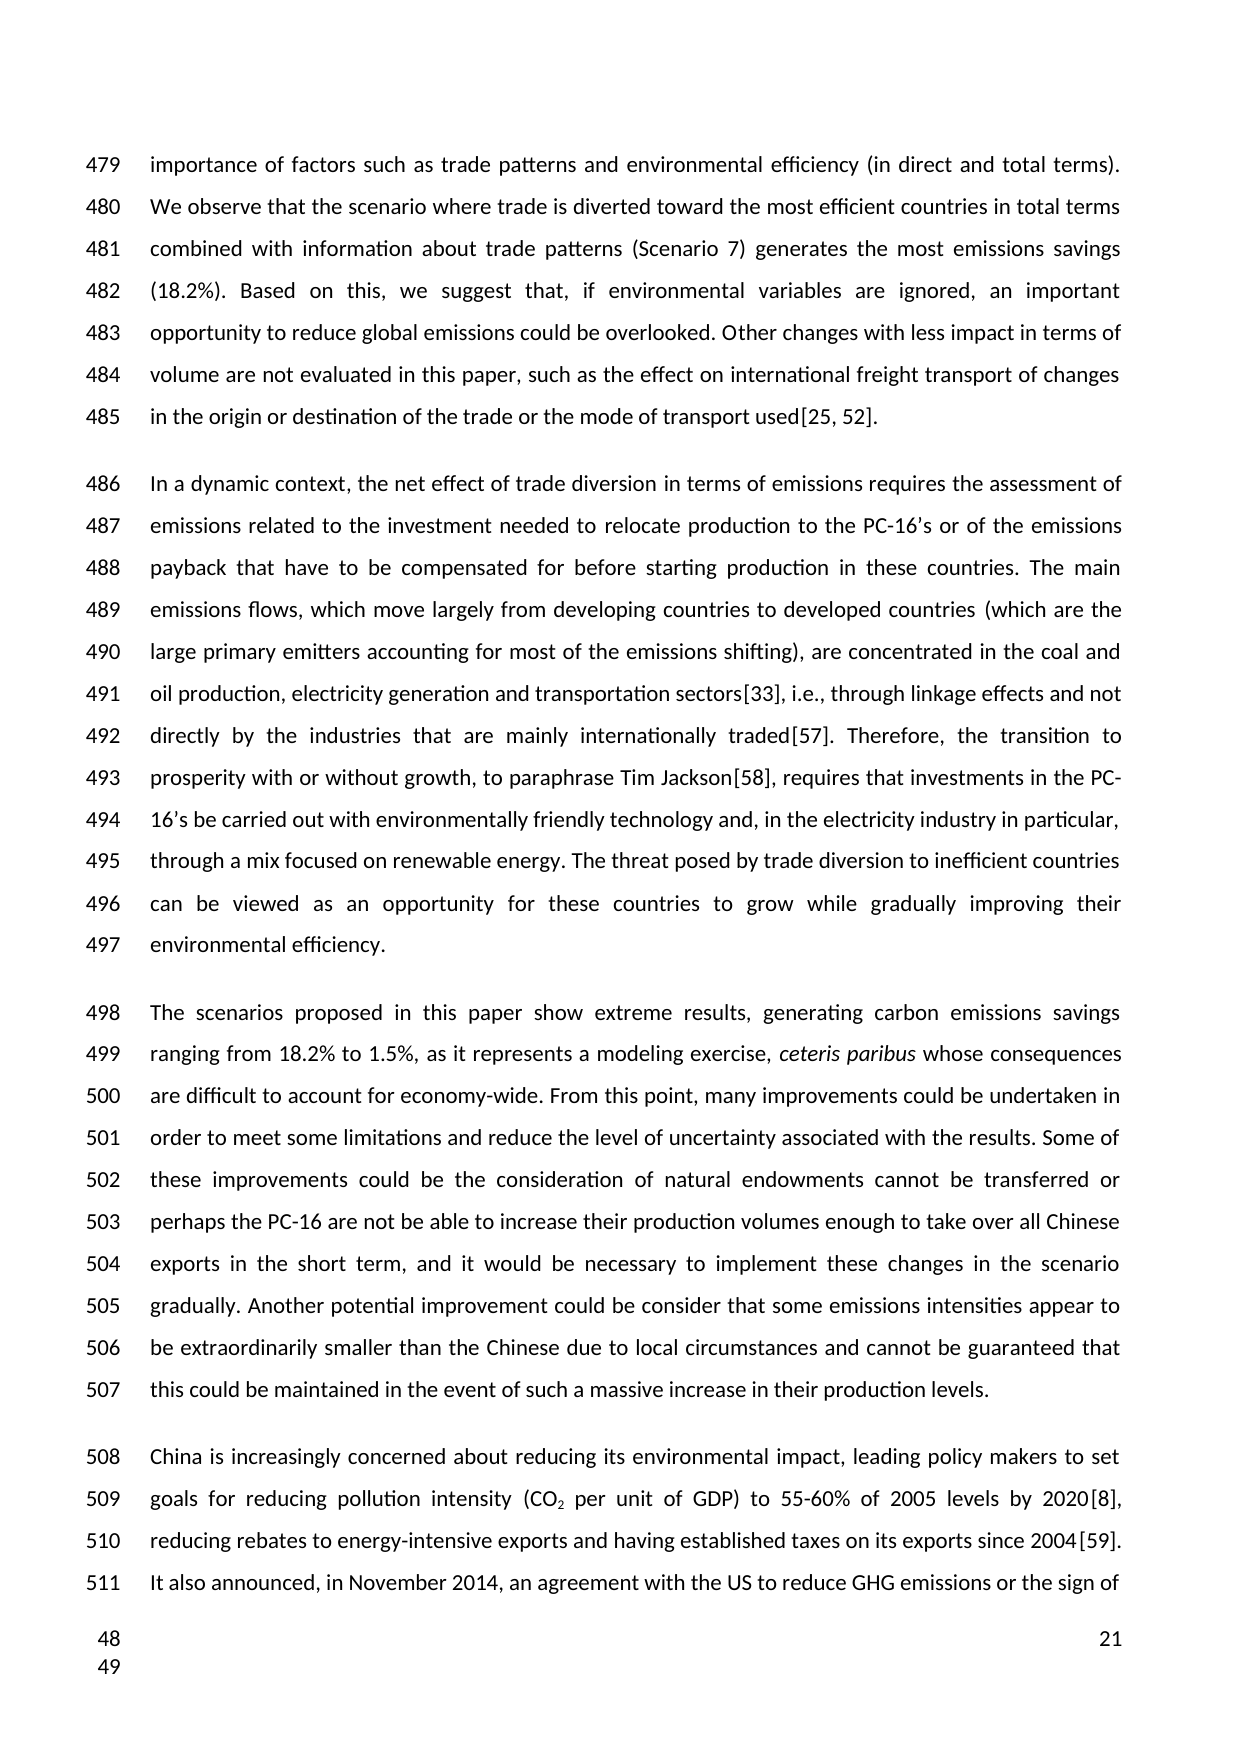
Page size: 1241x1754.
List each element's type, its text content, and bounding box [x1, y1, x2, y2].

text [150, 150, 1122, 430]
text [150, 1442, 1122, 1596]
text The scenarios proposed in this paper show extreme results, generating carbon emissions savings ranging from 18.2% to 1.5%, as it represents a modeling exercise, ceteris paribus whose consequences are difficult to account for economy-wide. From this point, many improvements could be undertaken in order to meet some limitations and reduce the level of uncertainty associated with the results. Some of these improvements could be the consideration of natural endowments cannot be transferred or perhaps the PC-16 are not be able to increase their production volumes enough to take over all Chinese exports in the short term, and it would be necessary to implement these changes in the scenario gradually. Another potential improvement could be consider that some emissions intensities appear to be extraordinarily smaller than the Chinese due to local circumstances and cannot be guaranteed that this could be maintained in the event of such a massive increase in their production levels. [150, 998, 1122, 1403]
text In a dynamic context, the net effect of trade diversion in terms of emissions requires the assessment of emissions related to the investment needed to relocate production to the PC-16’s or of the emissions payback that have to be compensated for before starting production in these countries. The main emissions flows, which move largely from developing countries to developed countries (which are the large primary emitters accounting for most of the emissions shifting), are concentrated in the coal and oil production, electricity generation and transportation sectors[33], i.e., through linkage effects and not directly by the industries that are mainly internationally traded[57]. Therefore, the transition to prosperity with or without growth, to paraphrase Tim Jackson[58], requires that investments in the PC-16’s be carried out with environmentally friendly technology and, in the electricity industry in particular, through a mix focused on renewable energy. The threat posed by trade diversion to inefficient countries can be viewed as an opportunity for these countries to grow while gradually improving their environmental efficiency. [150, 469, 1122, 959]
